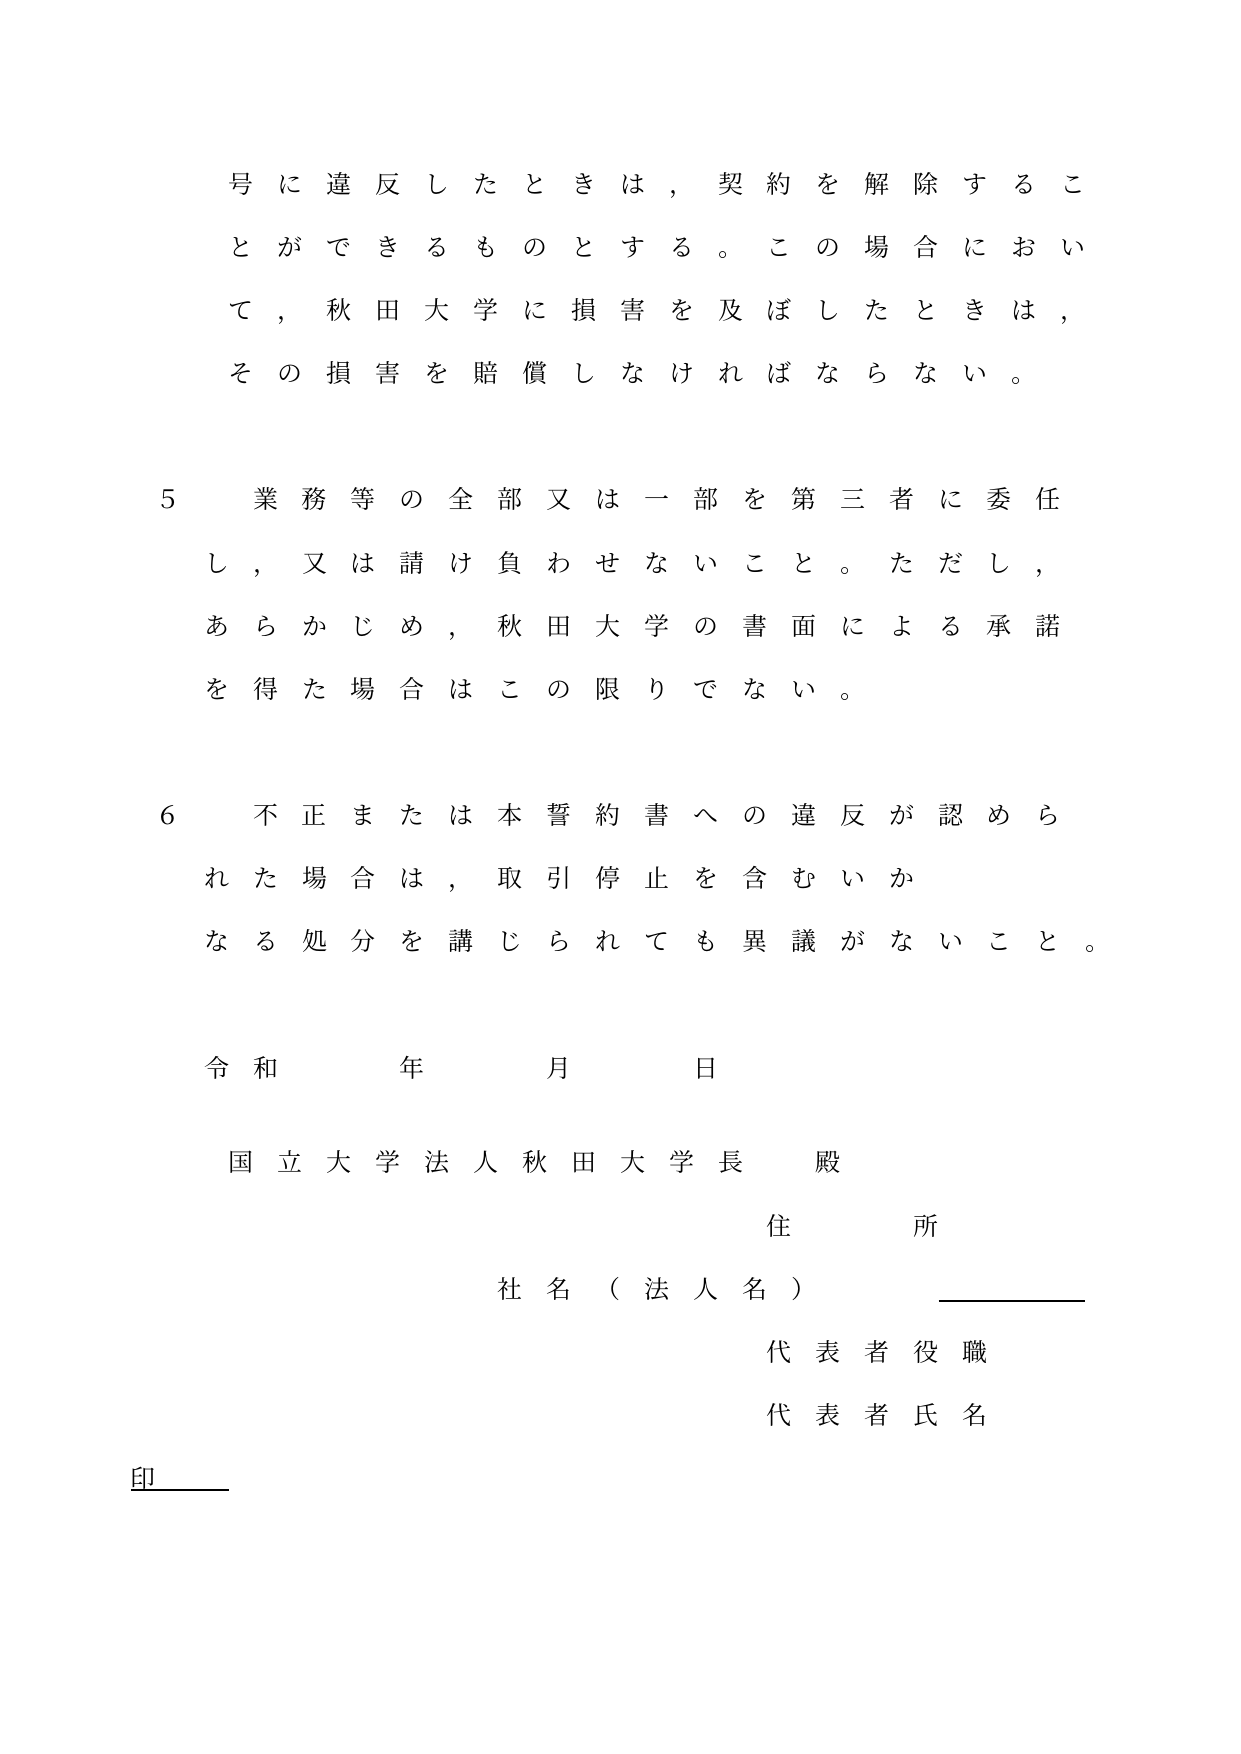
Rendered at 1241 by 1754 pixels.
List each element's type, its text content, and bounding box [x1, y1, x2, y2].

text ６ 不正または本誓約書への違反が認められた場合は，取引停止を含むいか [155, 782, 1110, 908]
text 社名（法人名） [131, 1256, 1110, 1319]
text 住 所 [131, 1193, 1110, 1256]
text ５ 業務等の全部又は一部を第三者に委任し，又は請け負わせないこと。ただし，あらかじめ，秋田大学の書面による承諾を得た場合はこの限りでない。 [155, 467, 1110, 719]
text なる処分を講じられても異議がないこと。 [179, 908, 1110, 972]
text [179, 151, 1110, 403]
text 代表者役職 [131, 1319, 1110, 1382]
text 令和 年 月 日 [131, 1035, 1110, 1098]
text 代表者氏名 印 [131, 1382, 1110, 1508]
text 国立大学法人秋田大学長 殿 [131, 1129, 1110, 1193]
